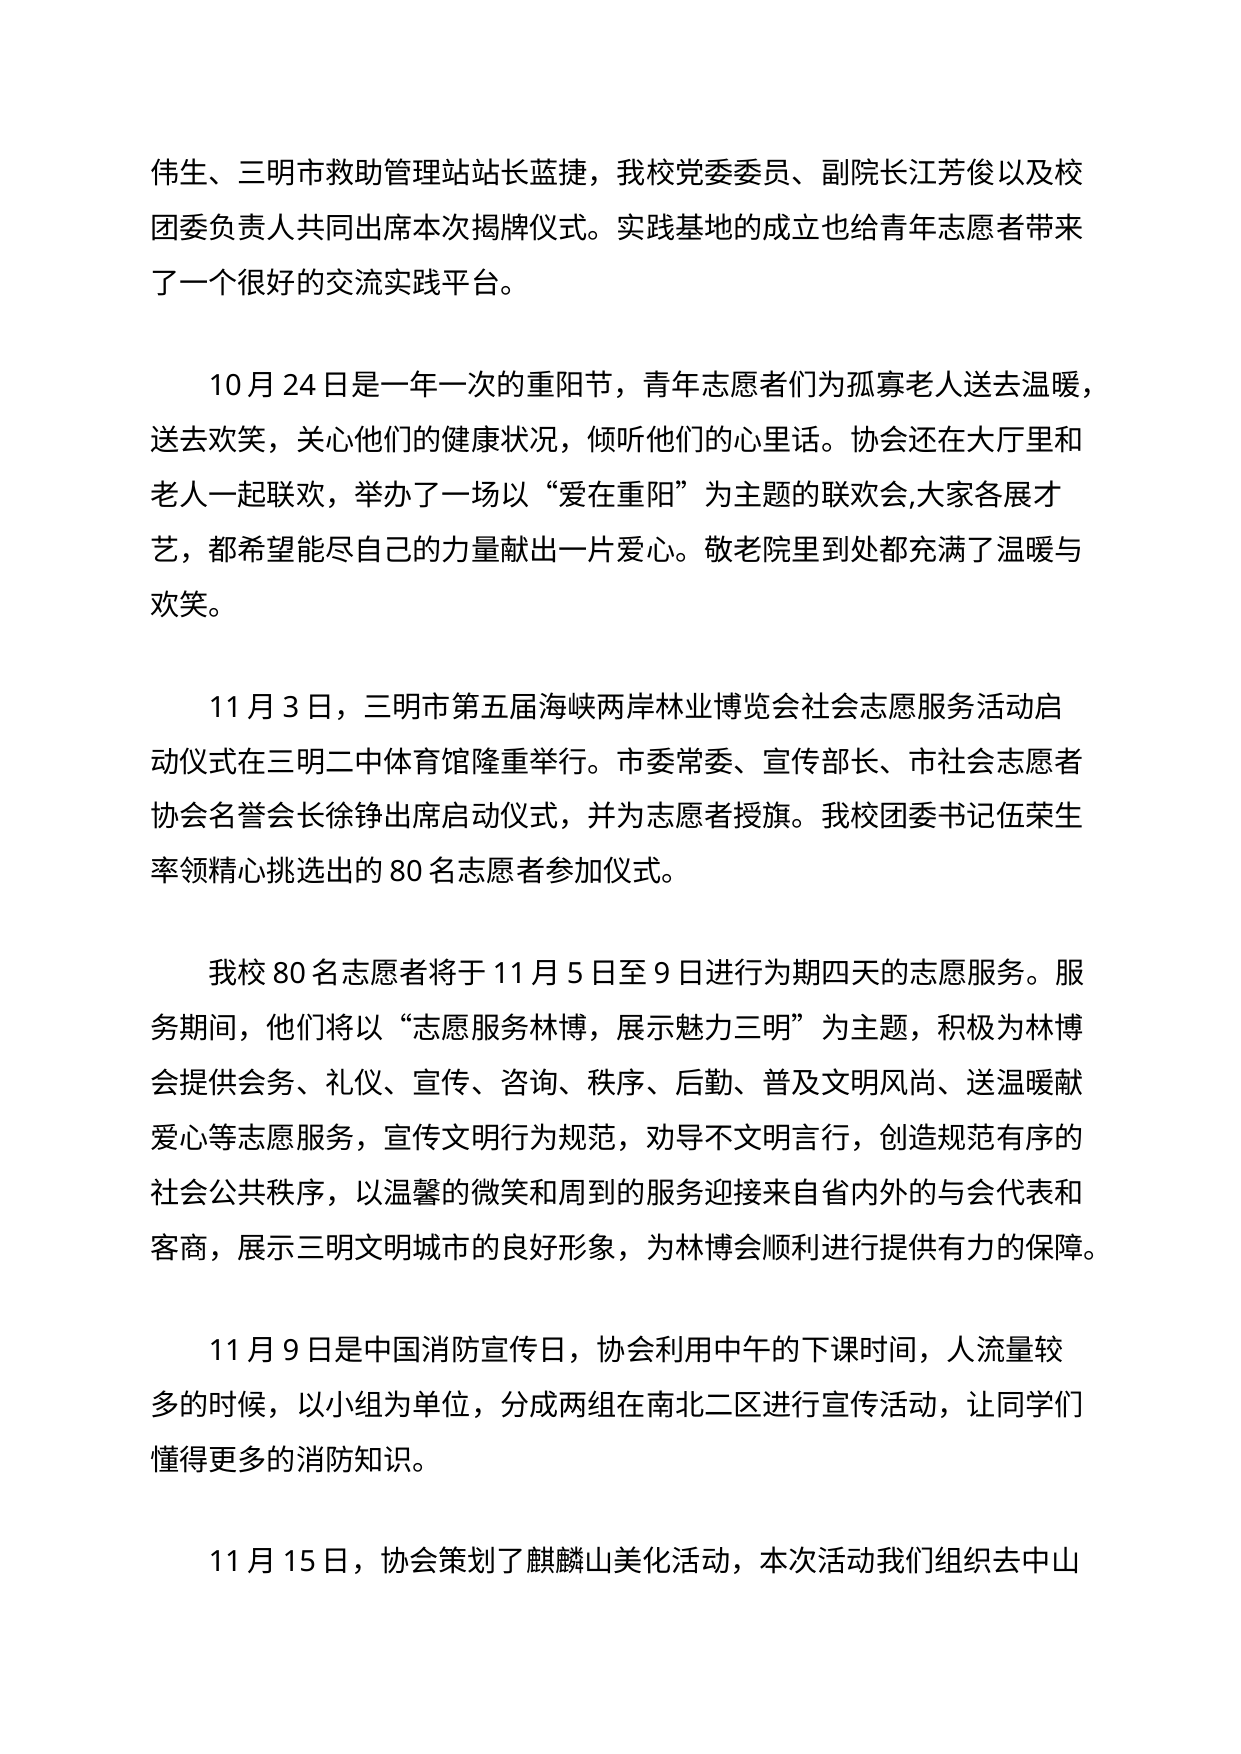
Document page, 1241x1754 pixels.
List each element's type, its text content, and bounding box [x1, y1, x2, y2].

text 11月3日，三明市第五届海峡两岸林业博览会社会志愿服务活动启动仪式在三明二中体育馆隆重举行。市委常委、宣传部长、市社会志愿者协会名誉会长徐铮出席启动仪式，并为志愿者授旗。我校团委书记伍荣生率领精心挑选出的80名志愿者参加仪式。 [150, 683, 1090, 890]
text 11月9日是中国消防宣传日，协会利用中午的下课时间，人流量较多的时候，以小组为单位，分成两组在南北二区进行宣传活动，让同学们懂得更多的消防知识。 [150, 1326, 1090, 1478]
text 我校80名志愿者将于11月5日至9日进行为期四天的志愿服务。服务期间，他们将以“志愿服务林博，展示魅力三明”为主题，积极为林博会提供会务、礼仪、宣传、咨询、秩序、后勤、普及文明风尚、送温暖献爱心等志愿服务，宣传文明行为规范，劝导不文明言行，创造规范有序的社会公共秩序，以温馨的微笑和周到的服务迎接来自省内外的与会代表和客商，展示三明文明城市的良好形象，为林博会顺利进行提供有力的保障。 [150, 950, 1090, 1267]
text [150, 150, 1090, 302]
text 10月24日是一年一次的重阳节，青年志愿者们为孤寡老人送去温暖，送去欢笑，关心他们的健康状况，倾听他们的心里话。协会还在大厅里和老人一起联欢，举办了一场以“爱在重阳”为主题的联欢会,大家各展才艺，都希望能尽自己的力量献出一片爱心。敬老院里到处都充满了温暖与欢笑。 [150, 362, 1090, 624]
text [150, 1538, 1090, 1580]
